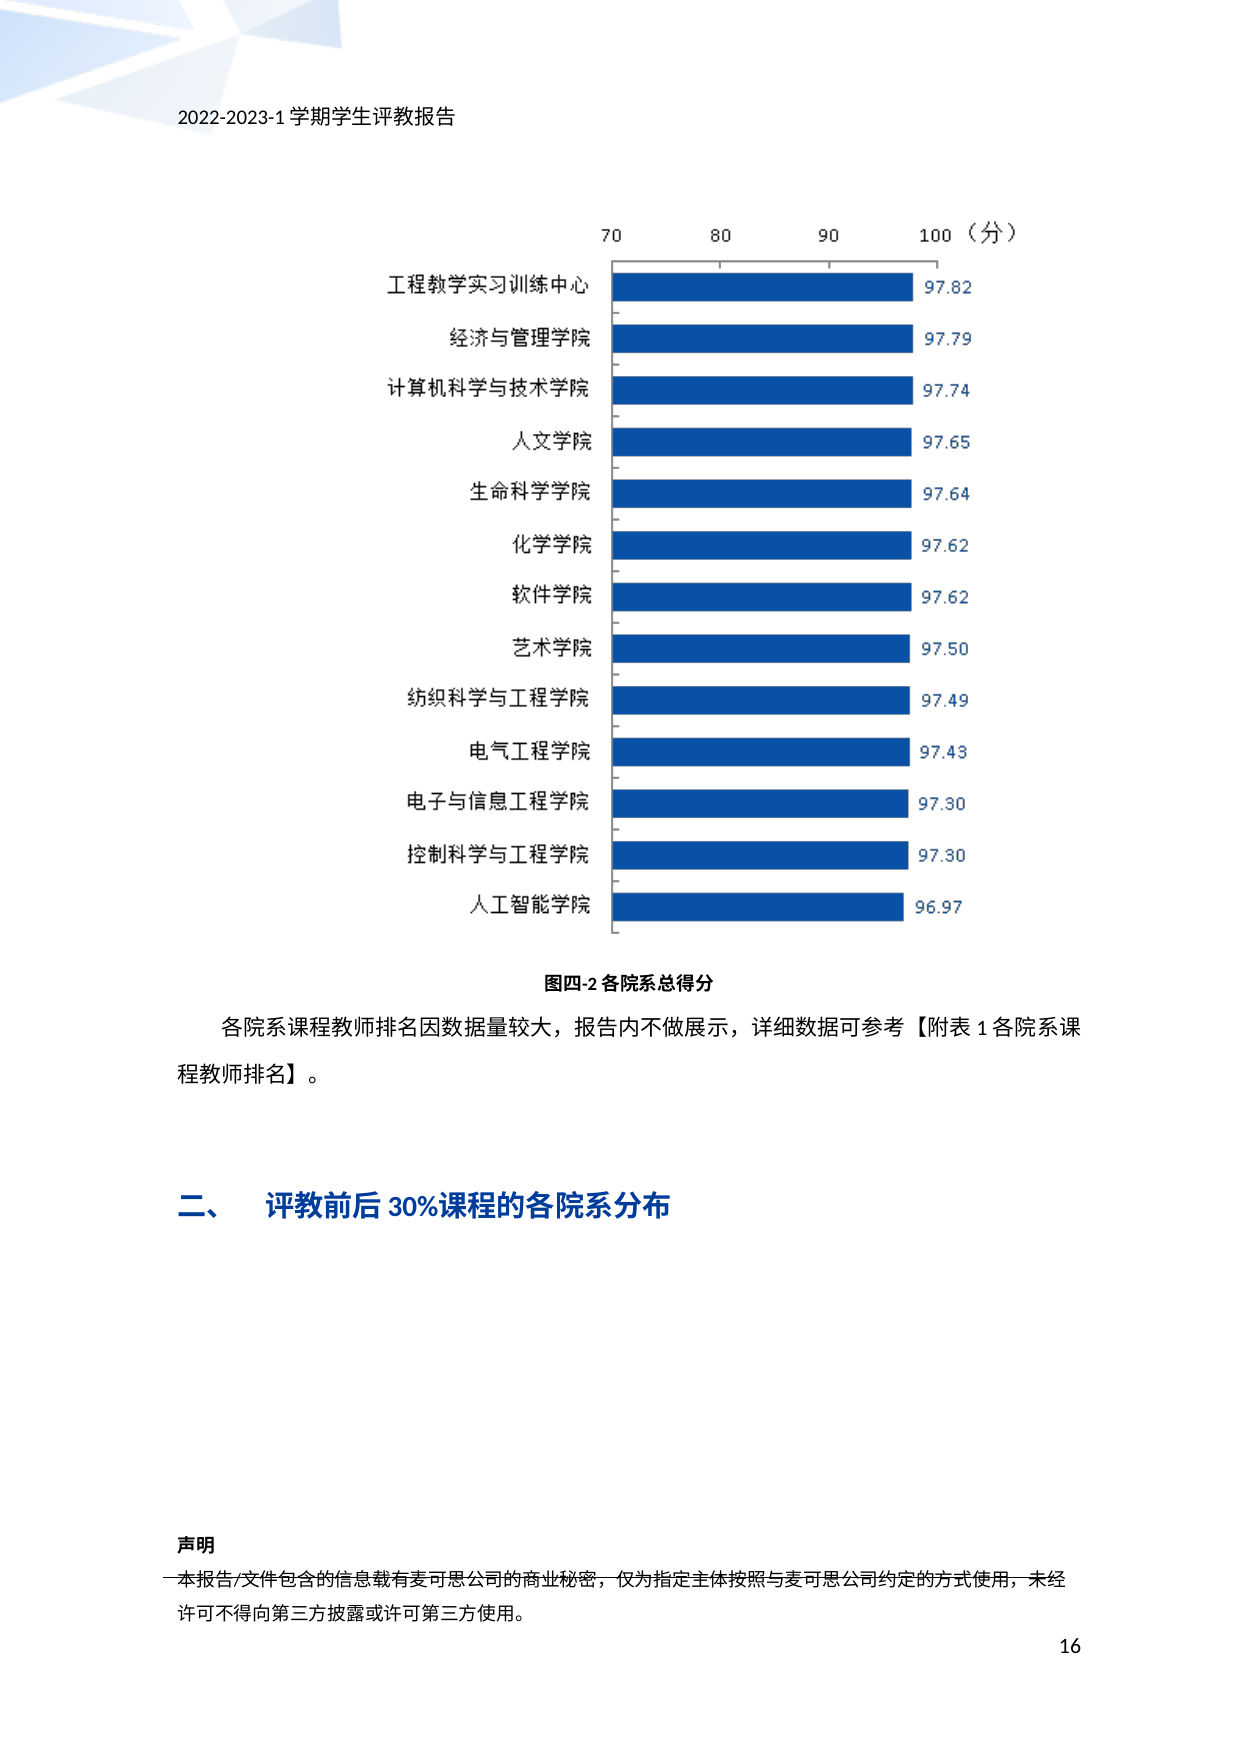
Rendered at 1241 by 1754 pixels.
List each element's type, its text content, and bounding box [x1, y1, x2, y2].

list 各院系总得分 [177, 969, 1081, 996]
text 各院系课程教师排名因数据量较大，报告内不做展示，详细数据可参考【附表1 各院系课程教师排名】。 [177, 1010, 1081, 1089]
list 评教前后30%课程的各院系分布 [177, 1182, 1081, 1224]
picture [0, 0, 1068, 948]
